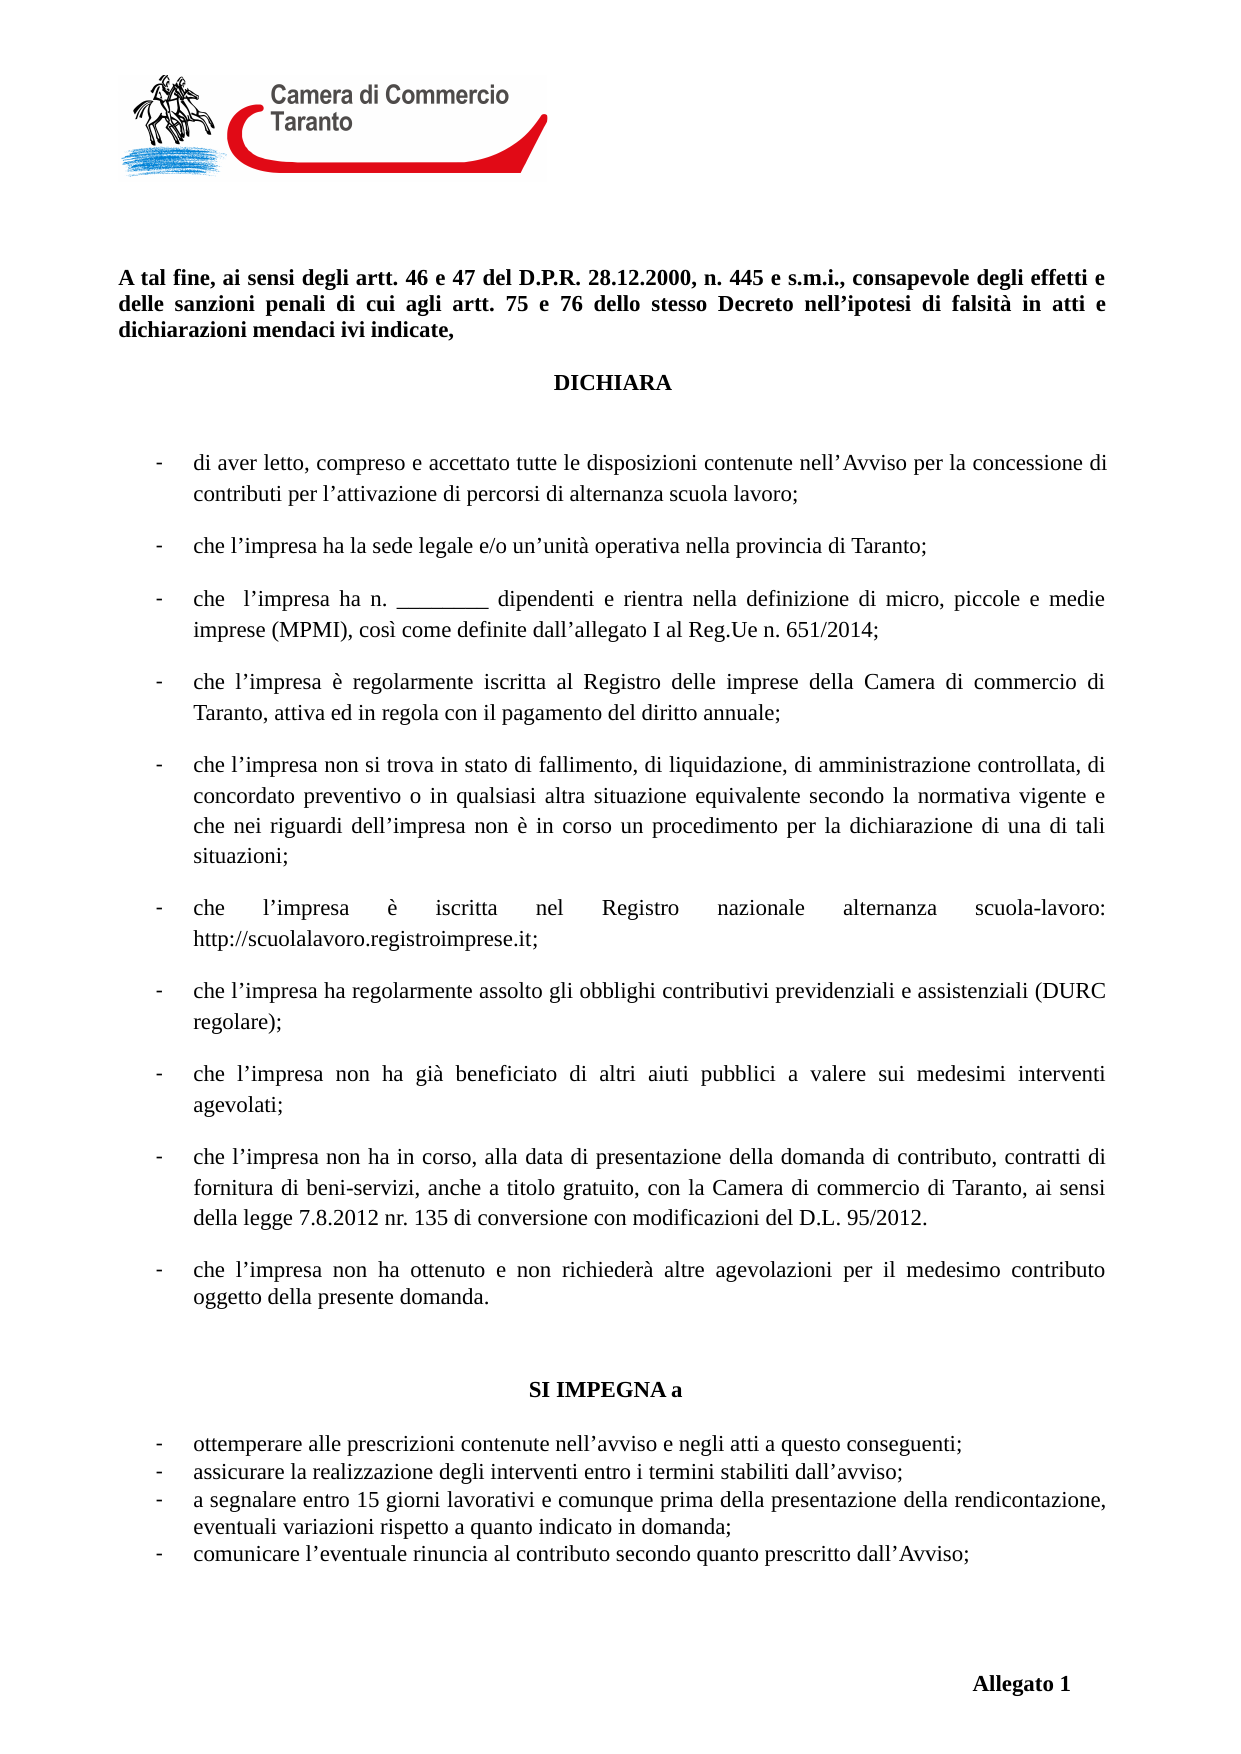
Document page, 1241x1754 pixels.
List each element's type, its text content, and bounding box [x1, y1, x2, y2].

list che l’impresa non ha ottenuto e non richiederà altre agevolazioni per il medesimo contributo oggetto della presente domanda. [156, 1255, 1107, 1309]
list che l’impresa non ha già beneficiato di altri aiuti pubblici a valere sui medesimi interventi agevolati; [156, 1059, 1107, 1117]
list assicurare la realizzazione degli interventi entro i termini stabiliti dall’avviso; [156, 1457, 1107, 1485]
list che l’impresa è regolarmente iscritta al Registro delle imprese della Camera di commercio di Taranto, attiva ed in regola con il pagamento del diritto annuale; [156, 667, 1107, 725]
text DICHIARA [118, 369, 1107, 396]
list che l’impresa è iscritta nel Registro nazionale alternanza scuola-lavoro: http://scuolalavoro.registroimprese.it; [156, 893, 1107, 952]
list che l’impresa non si trova in stato di fallimento, di liquidazione, di amministrazione controllata, di concordato preventivo o in qualsiasi altra situazione equivalente secondo la normativa vigente e che nei riguardi dell’impresa non è in corso un procedimento per la dichiarazione di una di tali situazioni; [156, 750, 1107, 869]
list che l’impresa non ha in corso, alla data di presentazione della domanda di contributo, contratti di fornitura di beni-servizi, anche a titolo gratuito, con la Camera di commercio di Taranto, ai sensi della legge 7.8.2012 nr. 135 di conversione con modificazioni del D.L. 95/2012. [156, 1142, 1107, 1231]
list che l’impresa ha la sede legale e/o un’unità operativa nella provincia di Taranto; [156, 531, 1107, 559]
list che l’impresa ha regolarmente assolto gli obblighi contributivi previdenziali e assistenziali (DURC regolare); [156, 976, 1107, 1034]
list di aver letto, compreso e accettato tutte le disposizioni contenute nell’Avviso per la concessione di contributi per l’attivazione di percorsi di alternanza scuola lavoro; [156, 448, 1107, 506]
text SI IMPEGNA a [103, 1376, 1107, 1403]
list che l’impresa ha n. ________ dipendenti e rientra nella definizione di micro, piccole e medie imprese (MPMI), così come definite dall’allegato I al Reg.Ue n. 651/2014; [156, 584, 1107, 642]
list comunicare l’eventuale rinuncia al contributo secondo quanto prescritto dall’Avviso; [156, 1539, 1107, 1568]
text A tal fine, ai sensi degli artt. 46 e 47 del D.P.R. 28.12.2000, n. 445 e s.m.i., consapevole degli effetti e delle sanzioni penali di cui agli artt. 75 e 76 dello stesso Decreto nell’ipotesi di falsità in atti e dichiarazioni mendaci ivi indicate, [118, 264, 1107, 343]
list a segnalare entro 15 giorni lavorativi e comunque prima della presentazione della rendicontazione, eventuali variazioni rispetto a quanto indicato in domanda; [156, 1485, 1107, 1539]
picture [118, 75, 548, 182]
list ottemperare alle prescrizioni contenute nell’avviso e negli atti a questo conseguenti; [156, 1429, 1107, 1457]
